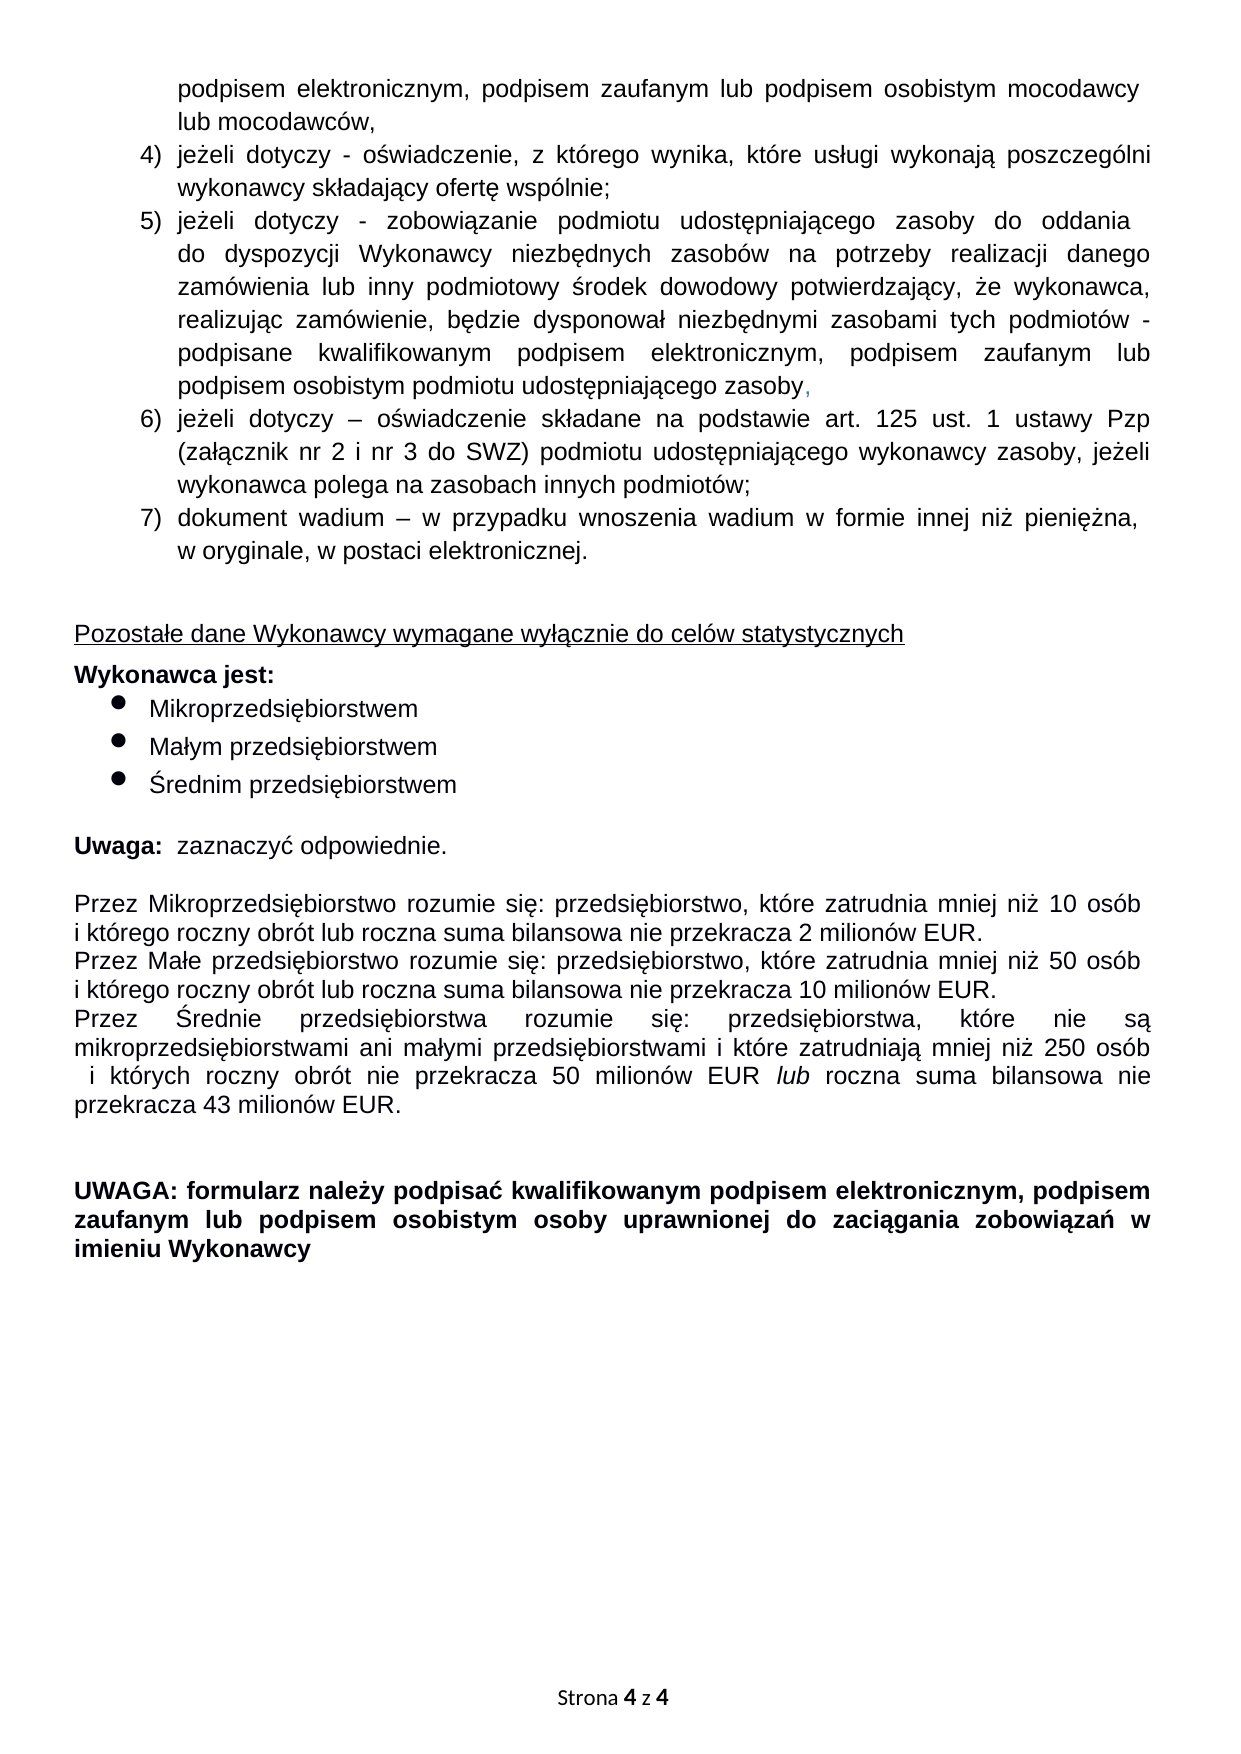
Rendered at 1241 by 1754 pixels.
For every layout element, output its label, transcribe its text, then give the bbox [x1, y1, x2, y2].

list jeżeli dotyczy - oświadczenie, z którego wynika, które usługi wykonają poszczególni wykonawcy składający ofertę wspólnie; [140, 140, 1152, 202]
text Uwaga: zaznaczyć odpowiednie. [74, 831, 1152, 860]
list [140, 74, 1152, 136]
list Mikroprzedsiębiorstwem [111, 689, 1152, 727]
text Przez Małe przedsiębiorstwo rozumie się: przedsiębiorstwo, które zatrudnia mniej niż 50 osób i którego roczny obrót lub roczna suma bilansowa nie przekracza 10 milionów EUR. [74, 946, 1152, 1004]
list jeżeli dotyczy - zobowiązanie podmiotu udostępniającego zasoby do oddania do dyspozycji Wykonawcy niezbędnych zasobów na potrzeby realizacji danego zamówienia lub inny podmiotowy środek dowodowy potwierdzający, że wykonawca, realizując zamówienie, będzie dysponował niezbędnymi zasobami tych podmiotów - podpisane kwalifikowanym podpisem elektronicznym, podpisem zaufanym lub podpisem osobistym podmiotu udostępniającego zasoby, [140, 206, 1152, 400]
list dokument wadium – w przypadku wnoszenia wadium w formie innej niż pieniężna, w oryginale, w postaci elektronicznej. [140, 503, 1152, 565]
text UWAGA: formularz należy podpisać kwalifikowanym podpisem elektronicznym, podpisem zaufanym lub podpisem osobistym osoby uprawnionej do zaciągania zobowiązań w imieniu Wykonawcy [74, 1176, 1152, 1262]
text Przez Średnie przedsiębiorstwa rozumie się: przedsiębiorstwa, które nie są mikroprzedsiębiorstwami ani małymi przedsiębiorstwami i które zatrudniają mniej niż 250 osób i których roczny obrót nie przekracza 50 milionów EUR lub roczna suma bilansowa nie przekracza 43 milionów EUR. [74, 1004, 1152, 1119]
text Przez Mikroprzedsiębiorstwo rozumie się: przedsiębiorstwo, które zatrudnia mniej niż 10 osób i którego roczny obrót lub roczna suma bilansowa nie przekracza 2 milionów EUR. [74, 889, 1152, 946]
list Średnim przedsiębiorstwem [111, 764, 1152, 802]
list jeżeli dotyczy – oświadczenie składane na podstawie art. 125 ust. 1 ustawy Pzp (załącznik nr 2 i nr 3 do SWZ) podmiotu udostępniającego wykonawcy zasoby, jeżeli wykonawca polega na zasobach innych podmiotów; [140, 404, 1152, 499]
text Wykonawca jest: [74, 660, 1152, 689]
text Pozostałe dane Wykonawcy wymagane wyłącznie do celów statystycznych [74, 619, 1152, 647]
list Małym przedsiębiorstwem [111, 727, 1152, 764]
